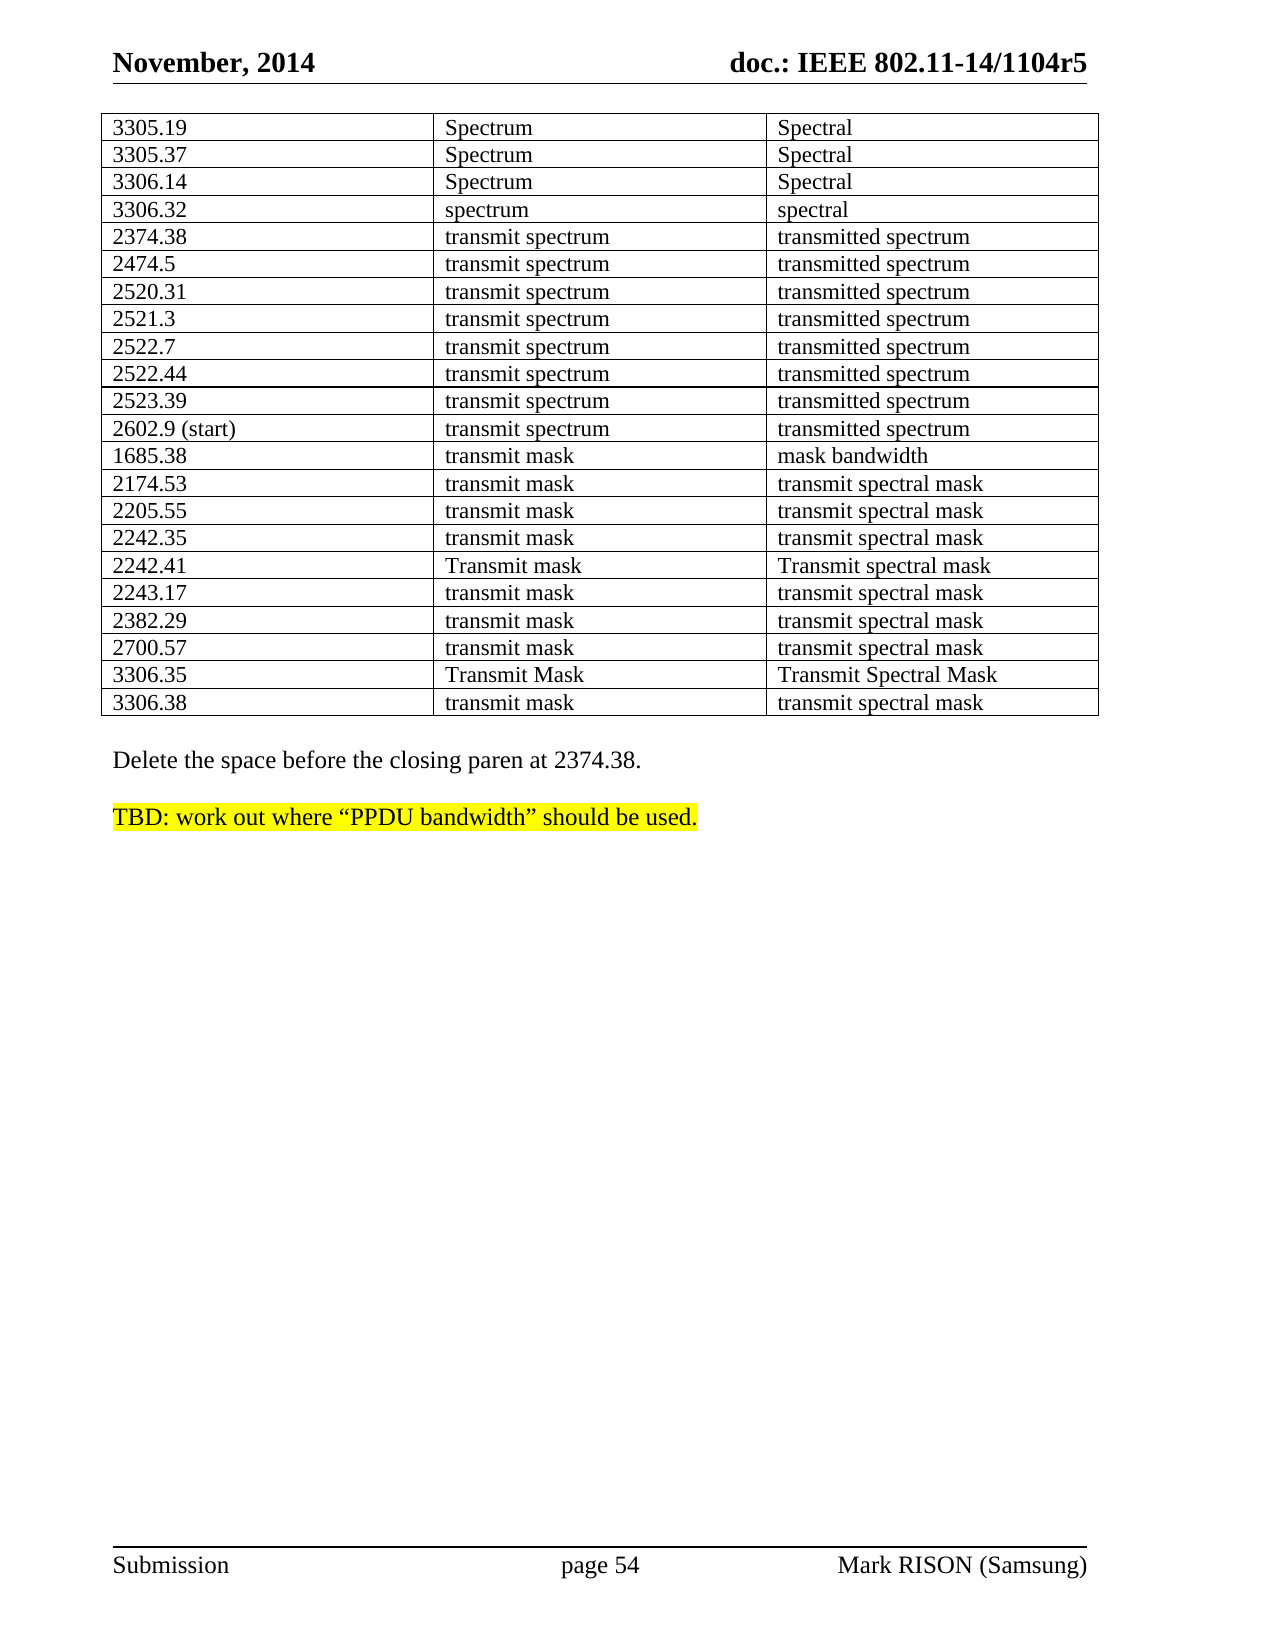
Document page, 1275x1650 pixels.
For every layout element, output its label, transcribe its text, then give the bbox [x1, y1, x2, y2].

table_cell transmitted spectrum [767, 415, 1098, 441]
table_cell transmit spectral mask [767, 470, 1098, 496]
table_cell transmit spectrum [434, 333, 766, 359]
table_cell Spectrum [434, 114, 766, 140]
table_cell transmit spectrum [434, 278, 766, 304]
table_cell Spectrum [434, 168, 766, 195]
table_cell transmit mask [434, 497, 766, 523]
table_cell Transmit Spectral Mask [767, 661, 1098, 688]
table_cell transmit mask [434, 470, 766, 496]
table_cell transmit spectrum [434, 388, 766, 414]
table_cell transmit spectrum [434, 223, 766, 249]
table_cell transmit spectrum [434, 415, 766, 441]
table_cell transmit mask [434, 634, 766, 660]
table_cell transmitted spectrum [767, 223, 1098, 249]
table_cell transmit spectrum [434, 251, 766, 277]
table_cell transmitted spectrum [767, 360, 1098, 386]
table_cell transmit spectral mask [767, 607, 1098, 633]
table_cell Transmit spectral mask [767, 552, 1098, 578]
table_cell transmit mask [434, 579, 766, 606]
table_cell 3305.19 [102, 114, 433, 140]
table_cell 2523.39 [102, 388, 433, 414]
table_cell Transmit Mask [434, 661, 766, 688]
table_cell 2521.3 [102, 305, 433, 332]
table_cell 2522.7 [102, 333, 433, 359]
table_cell Spectrum [434, 141, 766, 167]
table_cell 2174.53 [102, 470, 433, 496]
table_cell transmitted spectrum [767, 388, 1098, 414]
table_cell 2700.57 [102, 634, 433, 660]
table_cell 2242.35 [102, 525, 433, 551]
table_cell mask bandwidth [767, 442, 1098, 469]
table_cell Spectral [767, 168, 1098, 195]
table_cell Spectral [767, 114, 1098, 140]
table_cell 3306.14 [102, 168, 433, 195]
table_cell transmit spectrum [434, 360, 766, 386]
table_cell 1685.38 [102, 442, 433, 469]
table_cell transmit spectral mask [767, 497, 1098, 523]
table_cell transmit spectral mask [767, 634, 1098, 660]
table_cell transmit spectrum [434, 305, 766, 332]
table_cell 2520.31 [102, 278, 433, 304]
table_cell transmit spectral mask [767, 525, 1098, 551]
table_cell transmitted spectrum [767, 278, 1098, 304]
table_cell transmitted spectrum [767, 333, 1098, 359]
table_cell transmit mask [434, 442, 766, 469]
table_cell 2474.5 [102, 251, 433, 277]
table_cell spectrum [434, 196, 766, 222]
table_cell transmit mask [434, 525, 766, 551]
text Delete the space before the closing paren at 2374.38. [112, 745, 1087, 774]
table_cell 2243.17 [102, 579, 433, 606]
table_cell 2374.38 [102, 223, 433, 249]
table_cell 2205.55 [102, 497, 433, 523]
table_cell 3306.38 [102, 689, 433, 715]
text TBD: work out where “PPDU bandwidth” should be used. [112, 802, 1087, 831]
table_cell 2242.41 [102, 552, 433, 578]
table_cell 2602.9 (start) [102, 415, 433, 441]
table_cell transmit spectral mask [767, 579, 1098, 606]
table_cell 2382.29 [102, 607, 433, 633]
table_cell transmit mask [434, 689, 766, 715]
table_cell transmit spectral mask [767, 689, 1098, 715]
table_cell 2522.44 [102, 360, 433, 386]
table_cell 3306.35 [102, 661, 433, 688]
table_cell transmitted spectrum [767, 305, 1098, 332]
table_cell transmitted spectrum [767, 251, 1098, 277]
table_cell Transmit mask [434, 552, 766, 578]
table_cell 3306.32 [102, 196, 433, 222]
table_cell 3305.37 [102, 141, 433, 167]
table_cell transmit mask [434, 607, 766, 633]
table_cell spectral [767, 196, 1098, 222]
table_cell Spectral [767, 141, 1098, 167]
